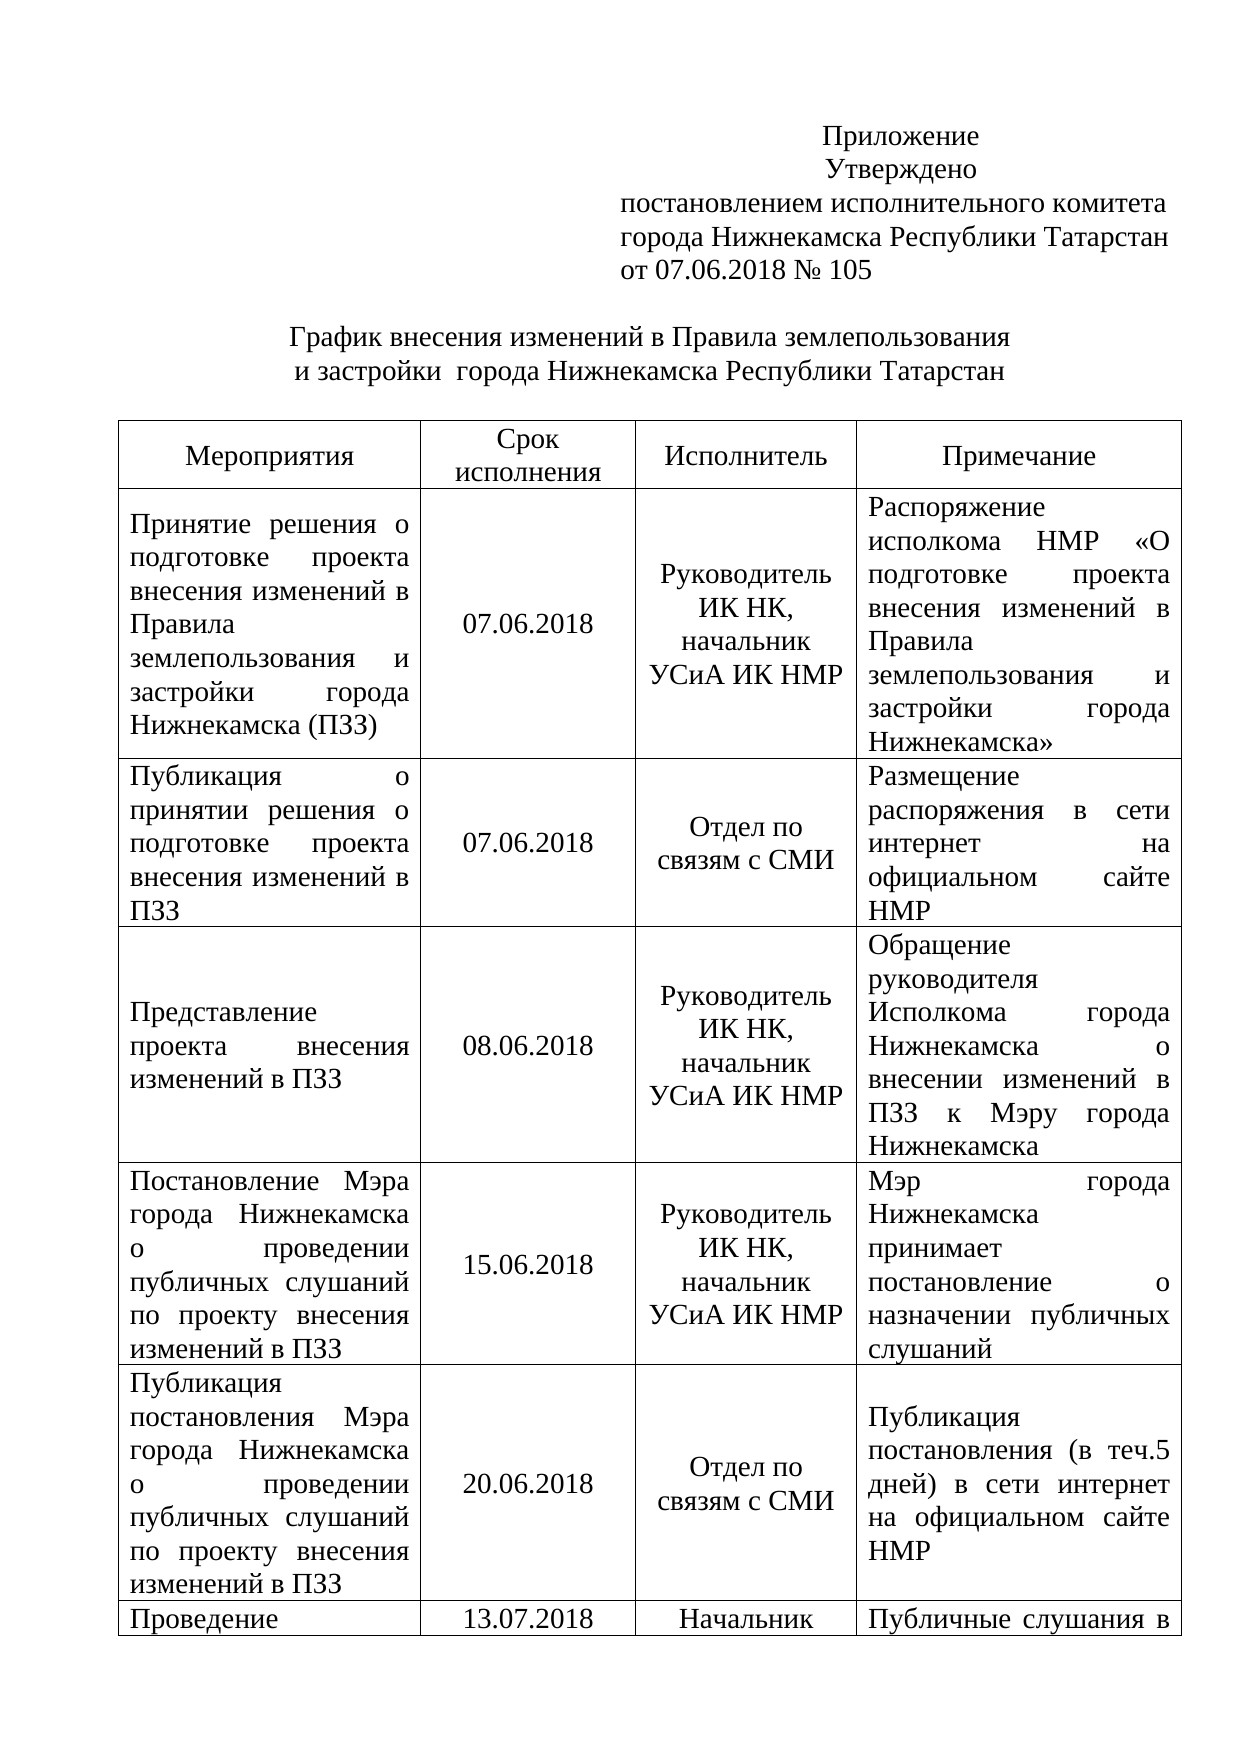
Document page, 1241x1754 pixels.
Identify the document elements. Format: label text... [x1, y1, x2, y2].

table_cell Обращение руководителя Исполкома города Нижнекамска о внесении изменений в ПЗЗ к Мэру города Нижнекамска [857, 927, 1181, 1162]
table_cell Постановление Мэра города Нижнекамска о проведении публичных слушаний по проекту внесения изменений в ПЗЗ [119, 1163, 420, 1364]
text города Нижнекамска Республики Татарстан от 07.06.2018 № 105 [620, 219, 1181, 286]
table_cell Мэр города Нижнекамска принимает постановление о назначении публичных слушаний [857, 1163, 1181, 1364]
table_header Примечание [857, 421, 1181, 488]
table_cell 15.06.2018 [421, 1163, 635, 1364]
table_cell Представление проекта внесения изменений в ПЗЗ [119, 927, 420, 1162]
table_cell Распоряжение исполкома НМР «О подготовке проекта внесения изменений в Правила землепользования и застройки города Нижнекамска» [857, 489, 1181, 757]
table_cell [636, 1601, 856, 1635]
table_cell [119, 1601, 420, 1635]
table_cell 07.06.2018 [421, 759, 635, 926]
table_cell Руководитель ИК НК, начальник УСиА ИК НМР [636, 927, 856, 1162]
table_cell Принятие решения о подготовке проекта внесения изменений в Правила землепользования и застройки города Нижнекамска (ПЗЗ) [119, 489, 420, 757]
table_cell Размещение распоряжения в сети интернет на официальном сайте НМР [857, 759, 1181, 926]
text постановлением исполнительного комитета [620, 185, 1181, 219]
table_cell 07.06.2018 [421, 489, 635, 757]
table_cell Публикация о принятии решения о подготовке проекта внесения изменений в ПЗЗ [119, 759, 420, 926]
table_cell Публикация постановления (в теч.5 дней) в сети интернет на официальном сайте НМР [857, 1365, 1181, 1600]
table_cell Отдел по связям с СМИ [636, 1365, 856, 1600]
table_cell 20.06.2018 [421, 1365, 635, 1600]
text Утверждено [620, 152, 1181, 185]
table_header Мероприятия [119, 421, 420, 488]
table_cell Публикация постановления Мэра города Нижнекамска о проведении публичных слушаний по проекту внесения изменений в ПЗЗ [119, 1365, 420, 1600]
table_header Срок исполнения [421, 421, 635, 488]
table_cell Руководитель ИК НК, начальник УСиА ИК НМР [636, 1163, 856, 1364]
table_cell 08.06.2018 [421, 927, 635, 1162]
table_cell Руководитель ИК НК, начальник УСиА ИК НМР [636, 489, 856, 757]
table_header Исполнитель [636, 421, 856, 488]
table_cell Отдел по связям с СМИ [636, 759, 856, 926]
table_cell 13.07.2018 [421, 1601, 635, 1635]
text Приложение [620, 118, 1181, 152]
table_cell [857, 1601, 1181, 1635]
text График внесения изменений в Правила землепользования и застройки города Нижнекамска Республики Татарстан [118, 319, 1181, 386]
